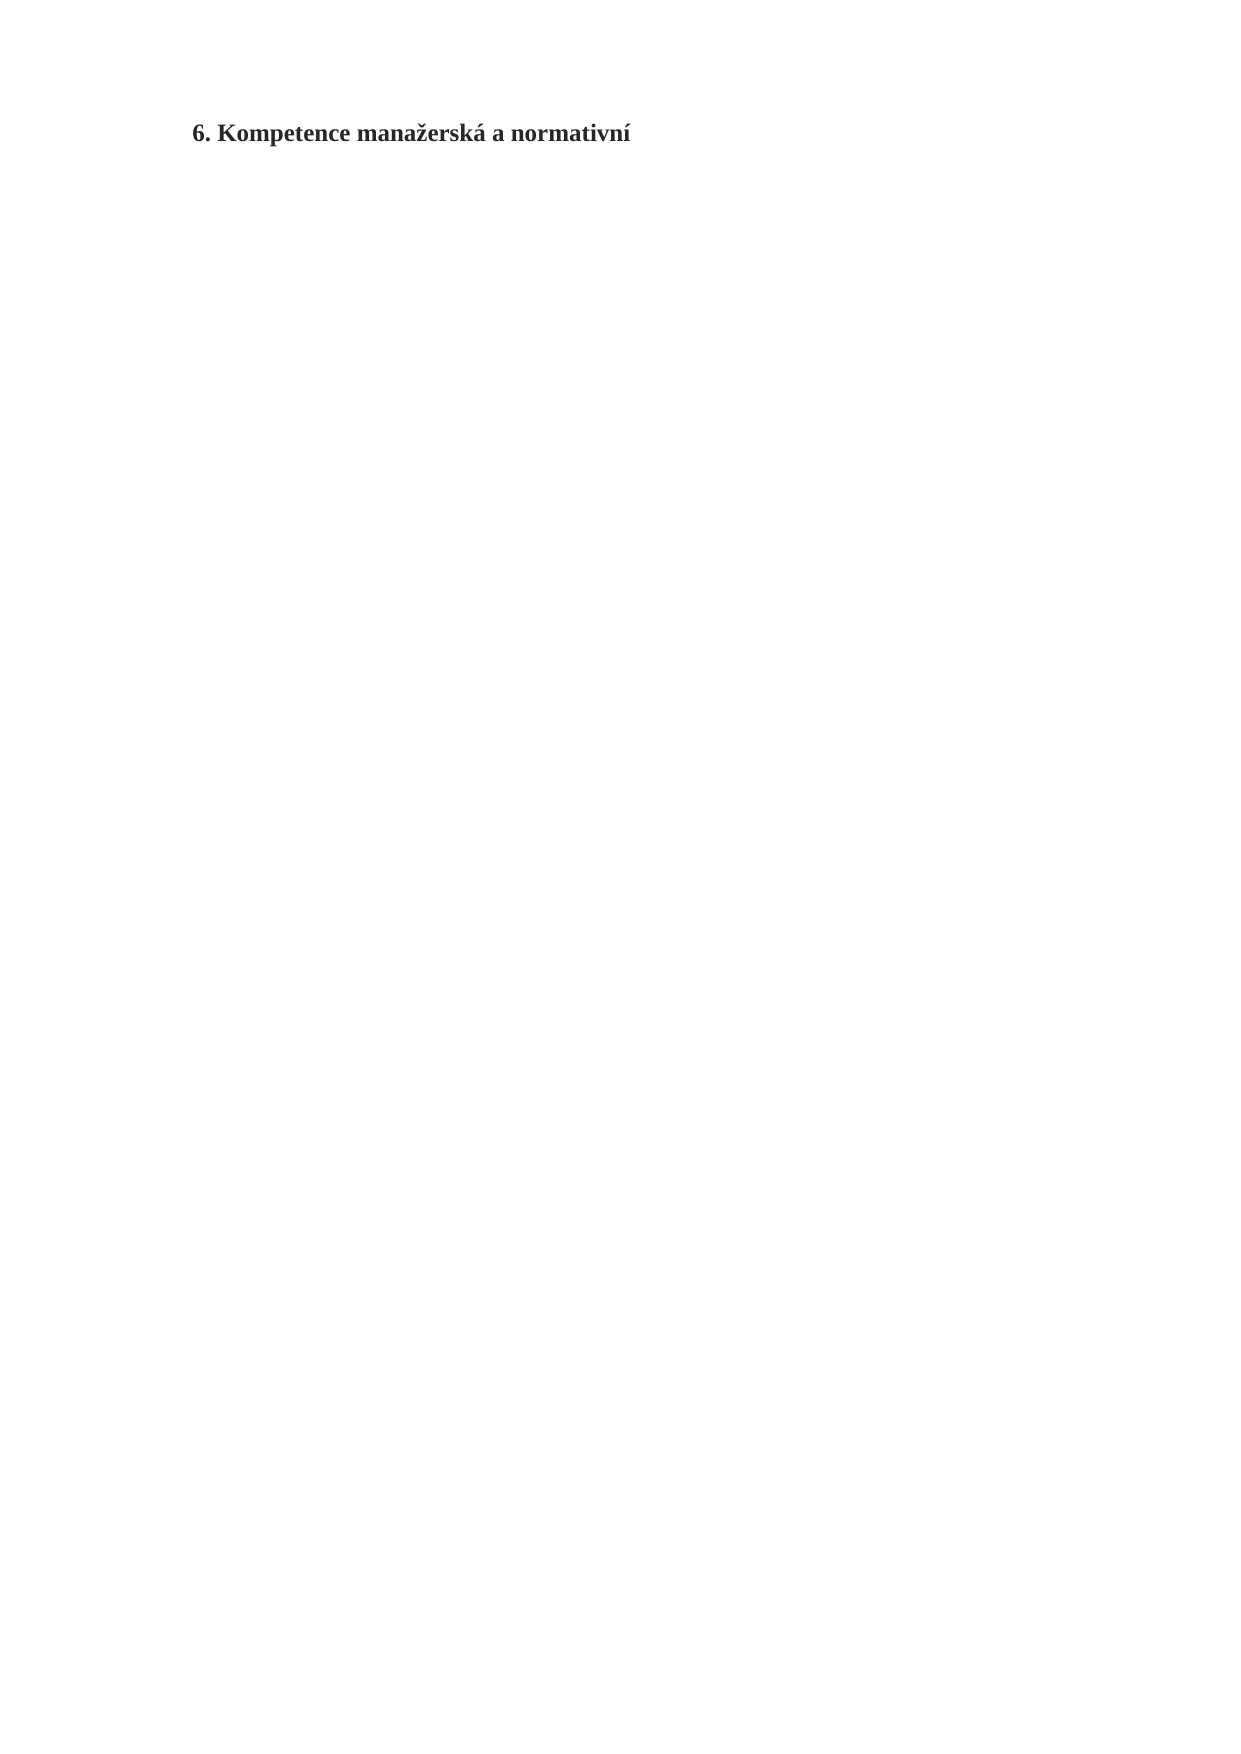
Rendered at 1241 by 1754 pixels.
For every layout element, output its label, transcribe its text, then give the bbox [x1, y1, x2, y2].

text 6. Kompetence manažerská a normativní [192, 118, 1093, 147]
